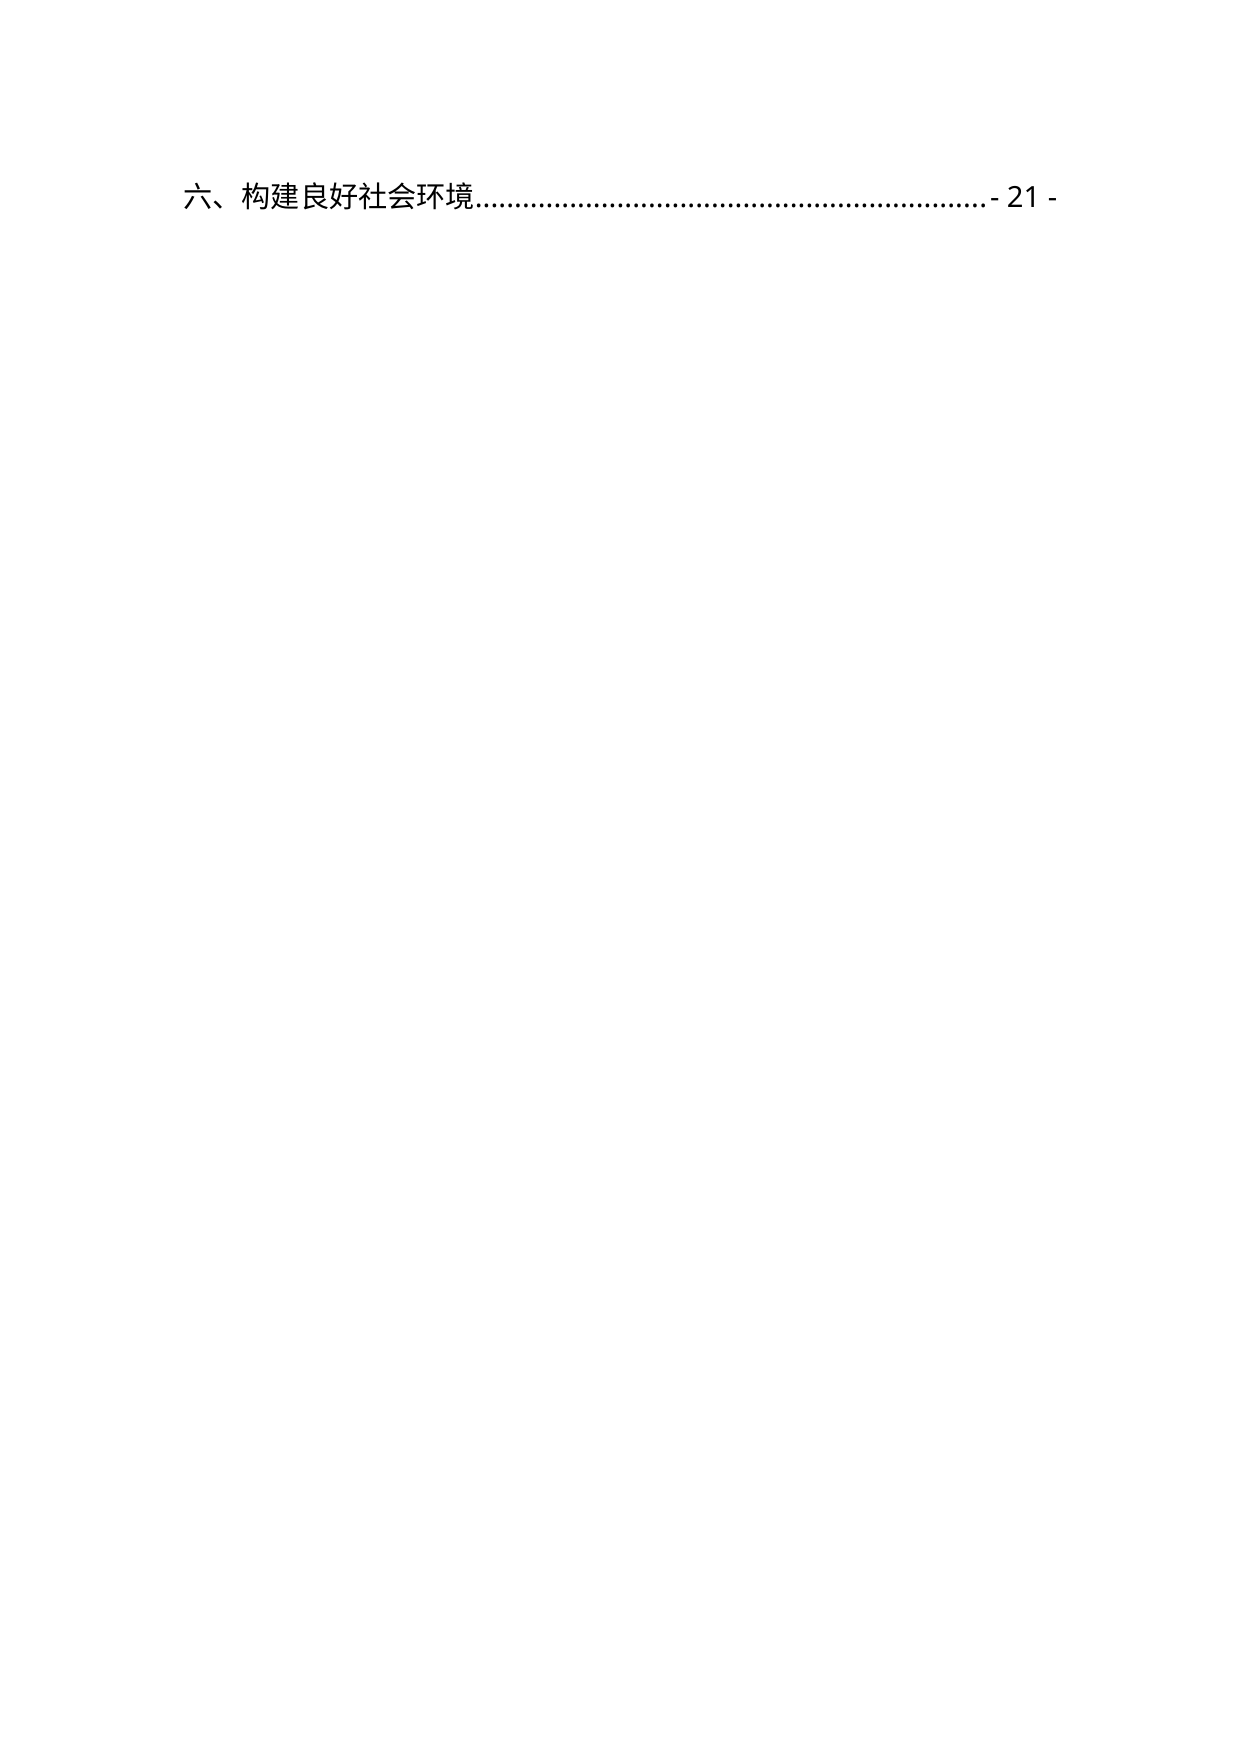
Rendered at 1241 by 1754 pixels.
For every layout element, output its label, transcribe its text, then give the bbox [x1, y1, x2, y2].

text 六、构建良好社会环境 - 21 - [183, 155, 1057, 235]
